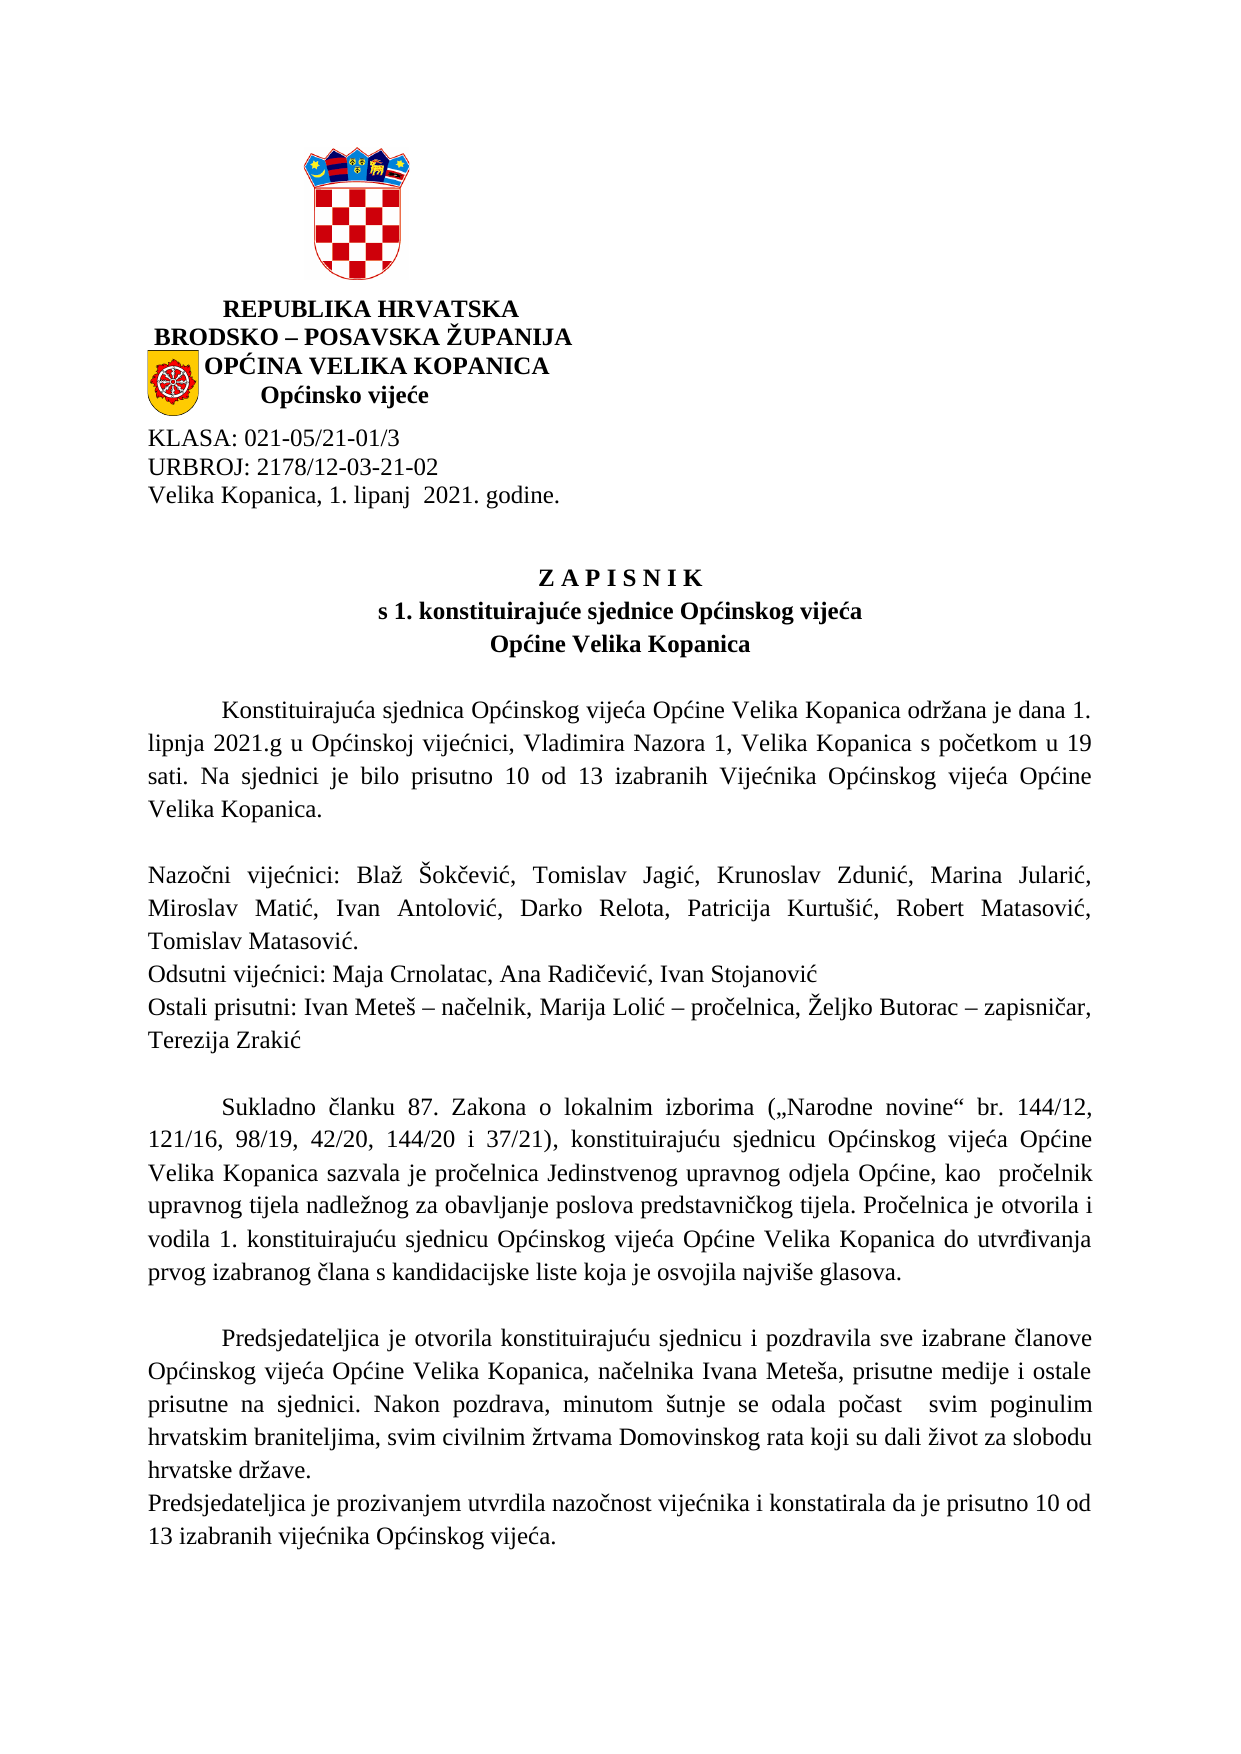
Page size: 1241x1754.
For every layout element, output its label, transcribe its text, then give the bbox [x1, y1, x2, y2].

text Predsjedateljica je otvorila konstituirajuću sjednicu i pozdravila sve izabrane članove Općinskog vijeća Općine Velika Kopanica, načelnika Ivana Meteša, prisutne medije i ostale prisutne na sjednici. Nakon pozdrava, minutom šutnje se odala počast svim poginulim hrvatskim braniteljima, svim civilnim žrtvama Domovinskog rata koji su dali život za slobodu hrvatske države. [148, 1323, 1093, 1483]
text Z A P I S N I K [148, 563, 1093, 592]
text Ostali prisutni: Ivan Meteš – načelnik, Marija Lolić – pročelnica, Željko Butorac – zapisničar, Terezija Zrakić [148, 992, 1093, 1054]
text Nazočni vijećnici: Blaž Šokčević, Tomislav Jagić, Krunoslav Zdunić, Marina Jularić, Miroslav Matić, Ivan Antolović, Darko Relota, Patricija Kurtušić, Robert Matasović, Tomislav Matasović. [148, 860, 1093, 955]
text Općine Velika Kopanica [148, 629, 1093, 658]
text Sukladno članku 87. Zakona o lokalnim izborima („Narodne novine“ br. 144/12, 121/16, 98/19, 42/20, 144/20 i 37/21), konstituirajuću sjednicu Općinskog vijeća Općine Velika Kopanica sazvala je pročelnica Jedinstvenog upravnog odjela Općine, kao pročelnik upravnog tijela nadležnog za obavljanje poslova predstavničkog tijela. Pročelnica je otvorila i vodila 1. konstituirajuću sjednicu Općinskog vijeća Općine Velika Kopanica do utvrđivanja prvog izabranog člana s kandidacijske liste koja je osvojila najviše glasova. [148, 1092, 1093, 1285]
text Odsutni vijećnici: Maja Crnolatac, Ana Radičević, Ivan Stojanović [148, 959, 1093, 988]
text REPUBLIKA HRVATSKA [148, 294, 1093, 322]
text Općinsko vijeće [148, 380, 1093, 409]
picture [147, 350, 199, 416]
text BRODSKO – POSAVSKA ŽUPANIJA [148, 322, 1093, 351]
text s 1. konstituirajuće sjednice Općinskog vijeća [148, 596, 1093, 625]
text Velika Kopanica, 1. lipanj 2021. godine. [148, 481, 1093, 509]
text OPĆINA VELIKA KOPANICA [148, 351, 1093, 380]
text Predsjedateljica je prozivanjem utvrdila nazočnost vijećnika i konstatirala da je prisutno 10 od 13 izabranih vijećnika Općinskog vijeća. [148, 1488, 1093, 1549]
text KLASA: 021-05/21-01/3 [148, 423, 1093, 452]
text URBROJ: 2178/12-03-21-02 [148, 452, 1093, 481]
text Konstituirajuća sjednica Općinskog vijeća Općine Velika Kopanica održana je dana 1. lipnja 2021.g u Općinskoj vijećnici, Vladimira Nazora 1, Velika Kopanica s početkom u 19 sati. Na sjednici je bilo prisutno 10 od 13 izabranih Vijećnika Općinskog vijeća Općine Velika Kopanica. [148, 695, 1093, 823]
